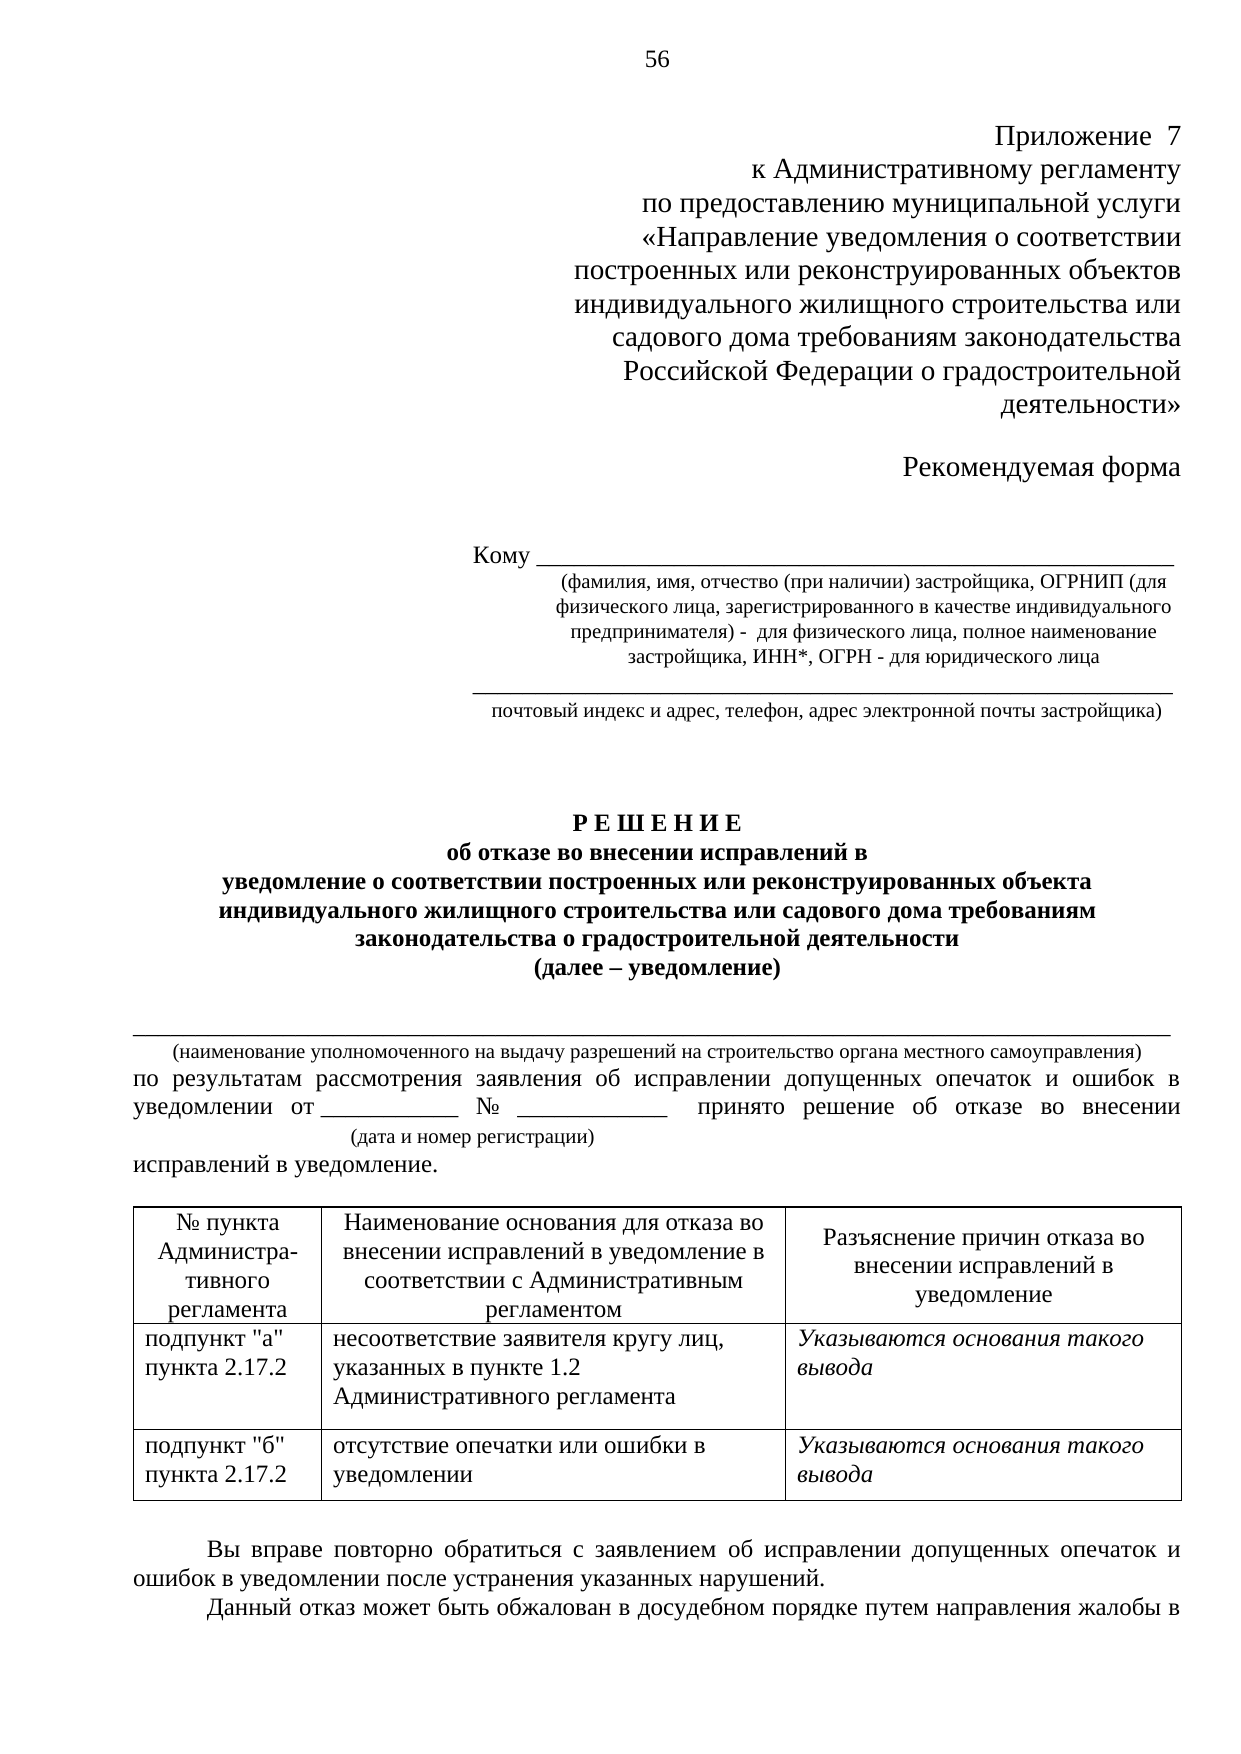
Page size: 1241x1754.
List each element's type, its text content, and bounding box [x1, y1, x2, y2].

text ________________________________________________________ [473, 668, 1181, 697]
text Кому ___________________________________________________ [473, 540, 1181, 568]
text Р Е Ш Е Н И Е [133, 808, 1181, 837]
table_header Разъяснение причин отказа во внесении исправлений в уведомление [786, 1208, 1181, 1322]
table_header Наименование основания для отказа во внесении исправлений в уведомление в соответствии с Административным регламентом [322, 1208, 785, 1322]
table_cell подпункт "б" пункта 2.17.2 [134, 1430, 321, 1500]
text исправлений в уведомление. [133, 1149, 1181, 1178]
text ___________________________________________________________________________________ [133, 1010, 1181, 1038]
text к Административному регламенту [546, 152, 1181, 185]
table_cell отсутствие опечатки или ошибки в уведомлении [322, 1430, 785, 1500]
text (фамилия, имя, отчество (при наличии) застройщика, ОГРНИП (для физического лица, зарегистрированного в качестве индивидуального предпринимателя) - для физического лица, полное наименование застройщика, ИНН*, ОГРН - для юридического лица [546, 568, 1181, 668]
text Вы вправе повторно обратиться с заявлением об исправлении допущенных опечаток и ошибок в уведомлении после устранения указанных нарушений. [133, 1534, 1181, 1592]
text Рекомендуемая форма [133, 449, 1181, 482]
text по предоставлению муниципальной услуги «Направление уведомления о соответствии построенных или реконструированных объектов индивидуального жилищного строительства или садового дома требованиям законодательства Российской Федерации о градостроительной деятельности» [546, 185, 1181, 420]
text по результатам рассмотрения заявления об исправлении допущенных опечаток и ошибок в уведомлении от ___________ № ____________ принято решение об отказе во внесении (дата и номер регистрации) [133, 1063, 1181, 1149]
text (наименование уполномоченного на выдачу разрешений на строительство органа местного самоуправления) [133, 1038, 1181, 1063]
text (далее – уведомление) [133, 952, 1181, 981]
table_cell несоответствие заявителя кругу лиц, указанных в пункте 1.2 Административного регламента [322, 1324, 785, 1429]
table_cell подпункт "а" пункта 2.17.2 [134, 1324, 321, 1429]
text об отказе во внесении исправлений в [133, 837, 1181, 866]
text почтовый индекс и адрес, телефон, адрес электронной почты застройщика) [473, 697, 1181, 722]
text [133, 1592, 1181, 1621]
text уведомление о соответствии построенных или реконструированных объекта индивидуального жилищного строительства или садового дома требованиям законодательства о градостроительной деятельности [133, 866, 1181, 952]
table_cell Указываются основания такого вывода [786, 1324, 1181, 1429]
table_header № пункта Администра-тивного регламента [134, 1208, 321, 1322]
table_cell Указываются основания такого вывода [786, 1430, 1181, 1500]
text Приложение 7 [133, 118, 1181, 152]
